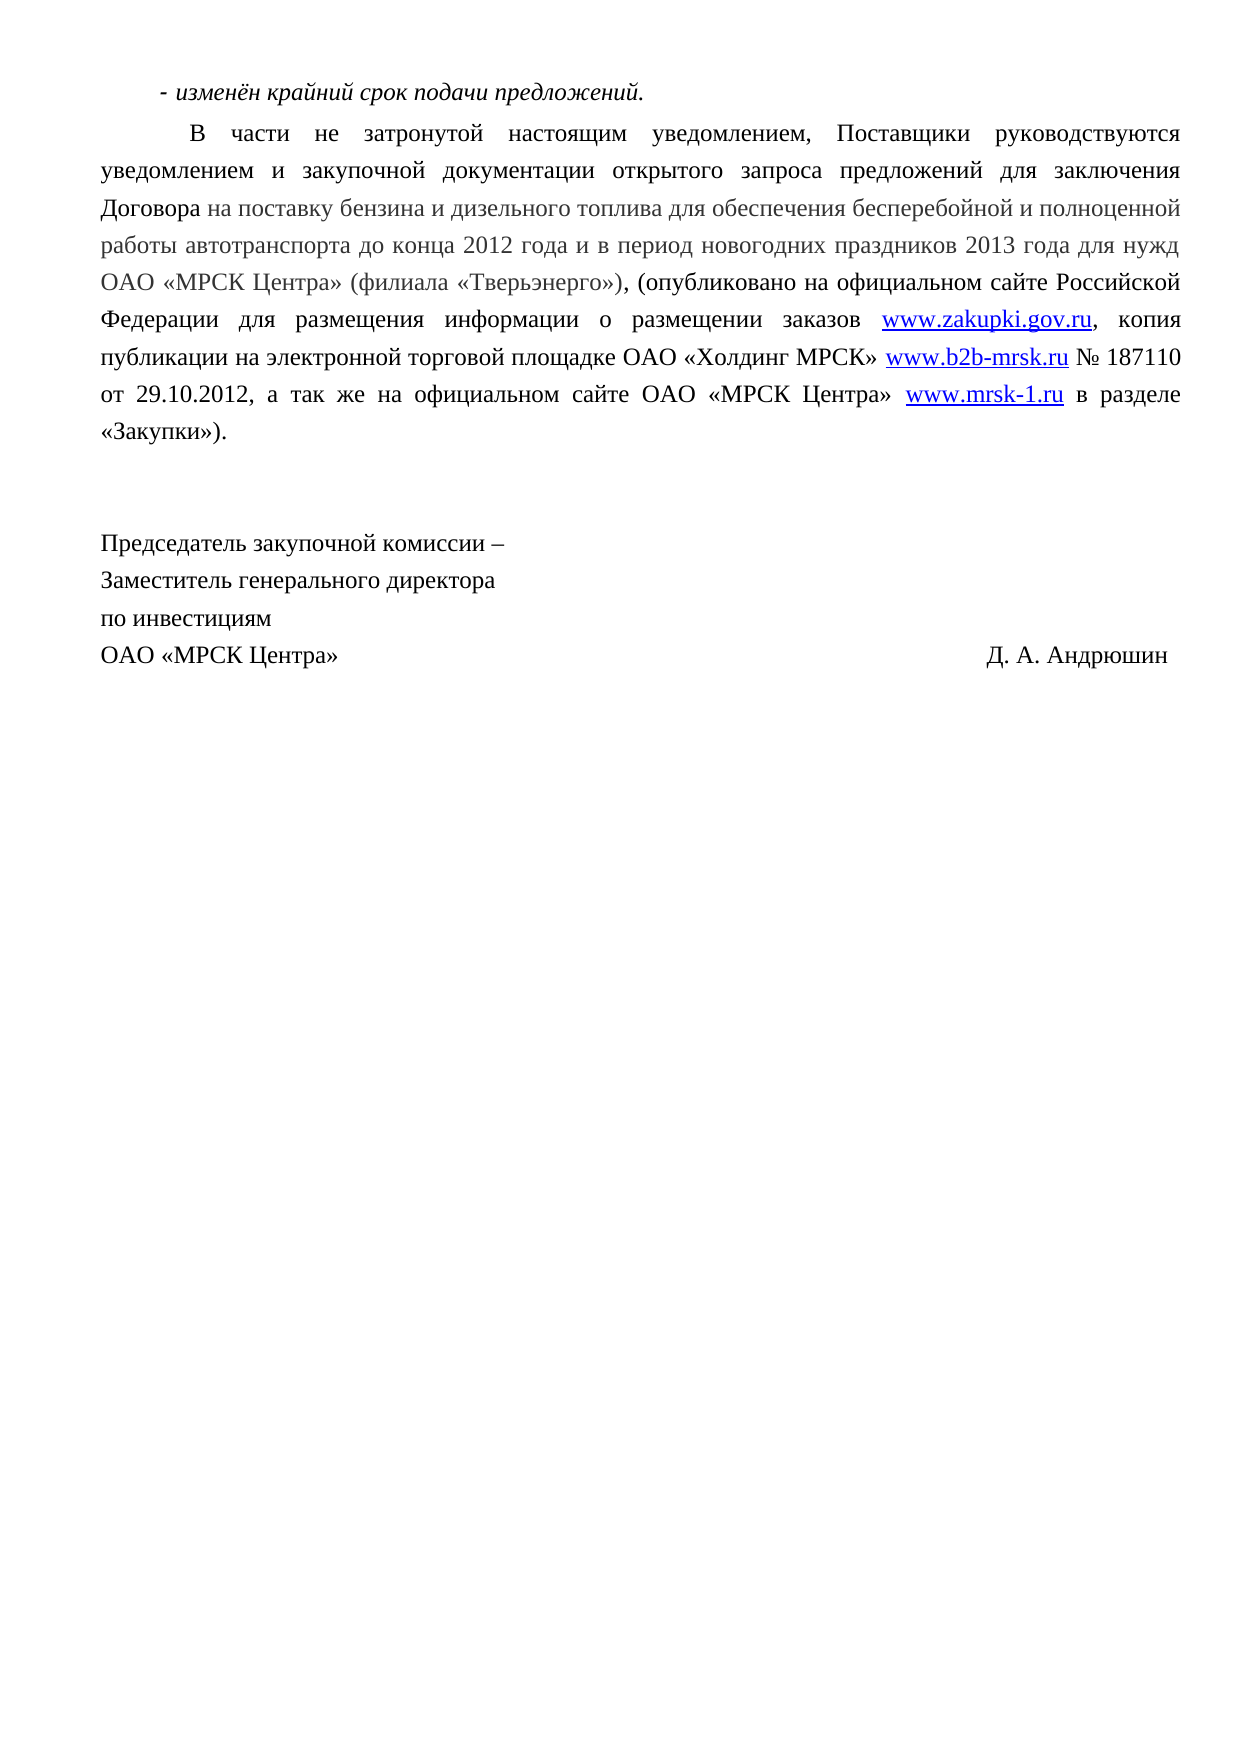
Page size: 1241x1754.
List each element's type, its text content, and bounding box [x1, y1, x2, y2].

text Председатель закупочной комиссии – [100, 528, 1181, 557]
text В части не затронутой настоящим уведомлением, Поставщики руководствуются уведомлением и закупочной документации открытого запроса предложений для заключения Договора на поставку бензина и дизельного топлива для обеспечения бесперебойной и полноценной работы автотранспорта до конца 2012 года и в период новогодних праздников 2013 года для нужд ОАО «МРСК Центра» (филиала «Тверьэнерго»), (опубликовано на официальном сайте Российской Федерации для размещения информации о размещении заказов www.zakupki.gov.ru, копия публикации на электронной торговой площадке ОАО «Холдинг МРСК» www.b2b-mrsk.ru № 187110 от 29.10.2012, а так же на официальном сайте ОАО «МРСК Центра» www.mrsk-1.ru в разделе «Закупки»). [100, 118, 1181, 445]
text по инвестициям [100, 603, 1181, 632]
text ОАО «МРСК Центра» Д. А. Андрюшин [100, 640, 1181, 669]
list изменён крайний срок подачи предложений. [100, 74, 1181, 108]
text Заместитель генерального директора [100, 566, 1181, 594]
